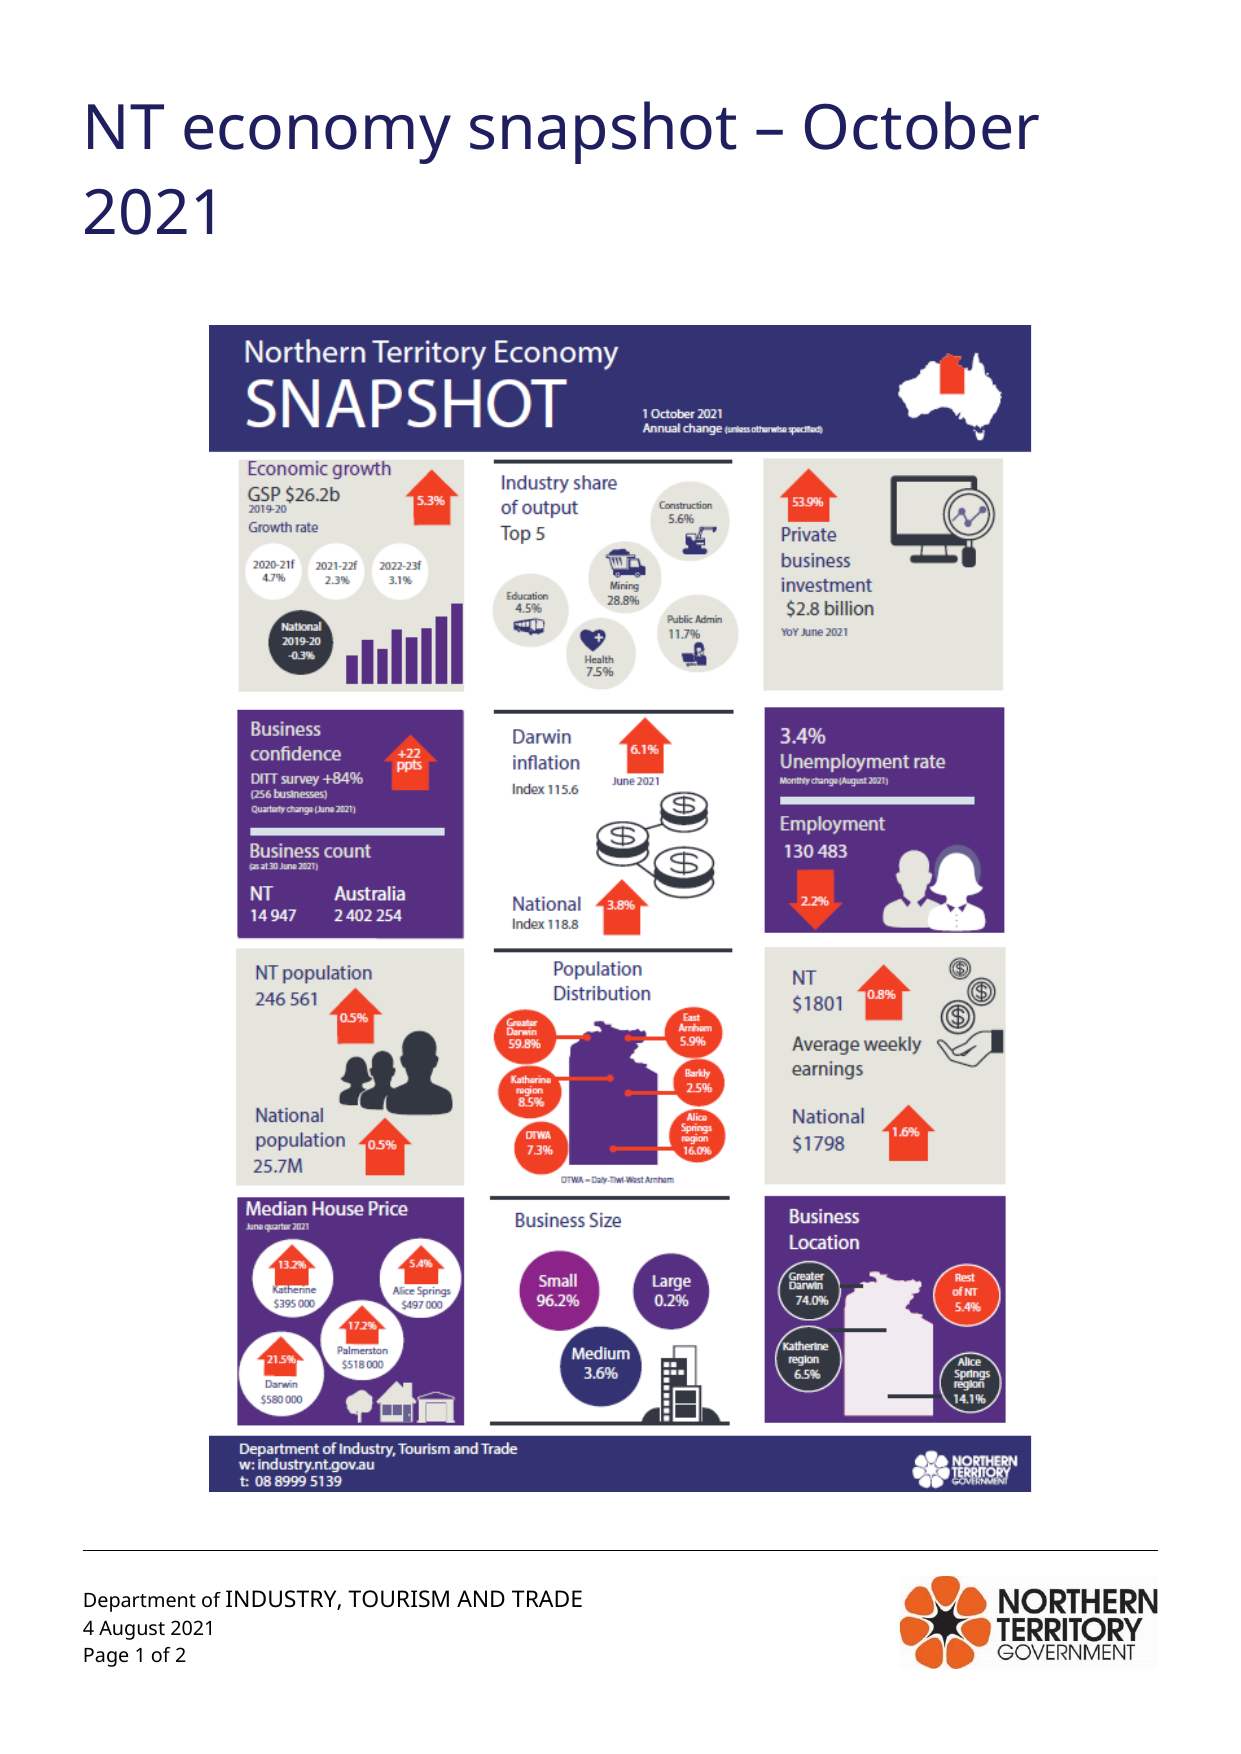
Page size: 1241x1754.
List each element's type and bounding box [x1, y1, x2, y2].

picture [899, 1576, 1158, 1669]
